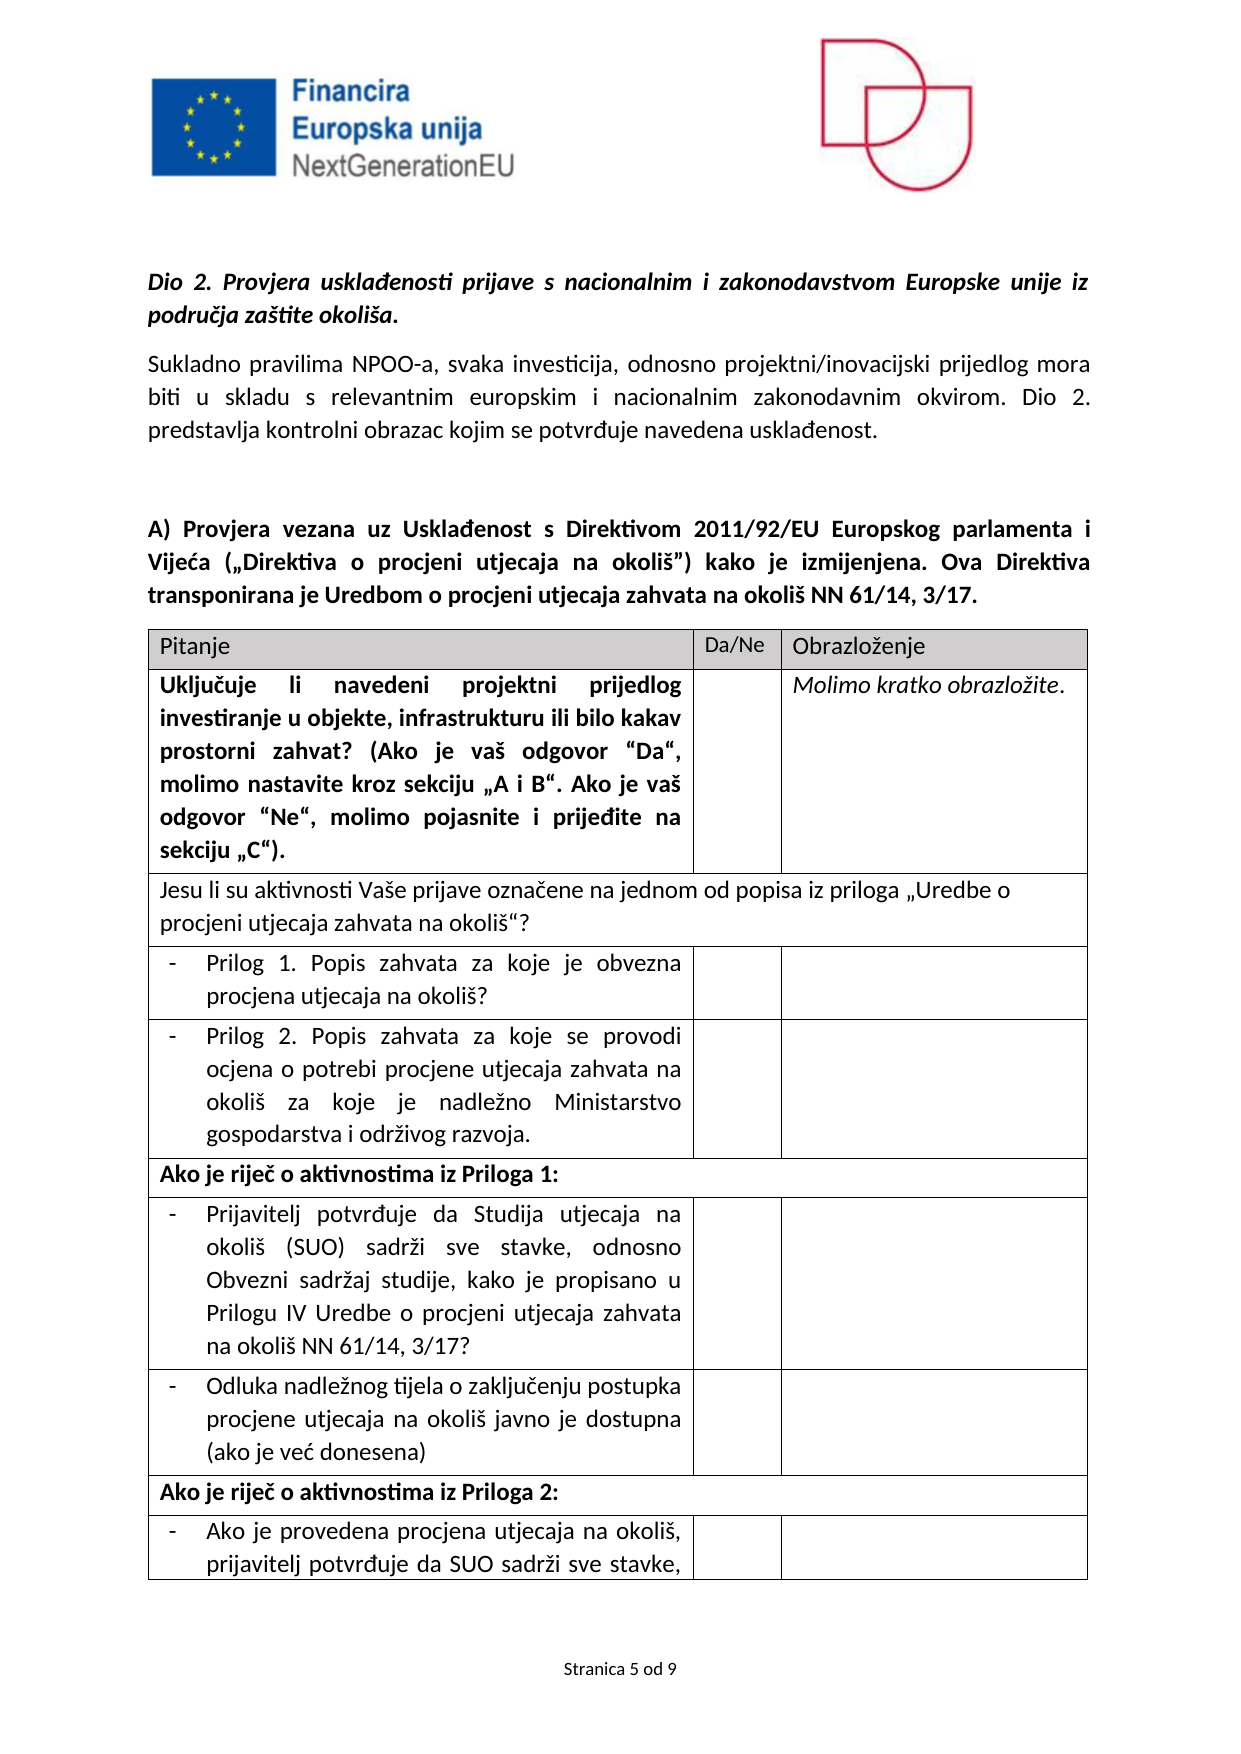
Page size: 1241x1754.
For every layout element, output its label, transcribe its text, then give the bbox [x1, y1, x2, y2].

table_cell Ako je riječ o aktivnostima iz Priloga 2: [149, 1476, 1087, 1514]
table_cell [782, 1370, 1087, 1474]
table_cell [782, 1198, 1087, 1369]
table_header Da/Ne [694, 630, 781, 669]
table_cell Prijavitelj potvrđuje da Studija utjecaja na okoliš (SUO) sadrži sve stavke, odnosno Obvezni sadržaj studije, kako je propisano u Prilogu IV Uredbe o procjeni utjecaja zahvata na okoliš NN 61/14, 3/17? [149, 1198, 693, 1369]
table_cell [782, 1516, 1087, 1579]
table_cell [694, 1516, 781, 1579]
text A) Provjera vezana uz Usklađenost s Direktivom 2011/92/EU Europskog parlamenta i Vijeća („Direktiva o procjeni utjecaja na okoliš”) kako je izmijenjena. Ova Direktiva transponirana je Uredbom o procjeni utjecaja zahvata na okoliš NN 61/14, 3/17. [148, 513, 1092, 610]
table_cell [782, 947, 1087, 1019]
table_cell Uključuje li navedeni projektni prijedlog investiranje u objekte, infrastrukturu ili bilo kakav prostorni zahvat? (Ako je vaš odgovor “Da“, molimo nastavite kroz sekciju „A i B“. Ako je vaš odgovor “Ne“, molimo pojasnite i prijeđite na sekciju „C“). [149, 670, 693, 873]
text Sukladno pravilima NPOO-a, svaka investicija, odnosno projektni/inovacijski prijedlog mora biti u skladu s relevantnim europskim i nacionalnim zakonodavnim okvirom. Dio 2. predstavlja kontrolni obrazac kojim se potvrđuje navedena usklađenost. [148, 348, 1092, 445]
table_cell [694, 1370, 781, 1474]
table_cell Odluka nadležnog tijela o zaključenju postupka procjene utjecaja na okoliš javno je dostupna (ako je već donesena) [149, 1370, 693, 1474]
table_cell [694, 1020, 781, 1157]
table_cell Ako je riječ o aktivnostima iz Priloga 1: [149, 1159, 1087, 1197]
table_cell [694, 1198, 781, 1369]
picture [147, 73, 537, 183]
table_cell Prilog 1. Popis zahvata za koje je obvezna procjena utjecaja na okoliš? [149, 947, 693, 1019]
table_cell Molimo kratko obrazložite. [782, 670, 1087, 873]
table_cell [782, 1020, 1087, 1157]
table_cell Jesu li su aktivnosti Vaše prijave označene na jednom od popisa iz priloga „Uredbe o procjeni utjecaja zahvata na okoliš“? [149, 874, 1087, 946]
table_header Pitanje [149, 630, 693, 669]
table_cell [694, 670, 781, 873]
table_cell Prilog 2. Popis zahvata za koje se provodi ocjena o potrebi procjene utjecaja zahvata na okoliš za koje je nadležno Ministarstvo gospodarstva i održivog razvoja. [149, 1020, 693, 1157]
picture [819, 37, 976, 193]
table_header Obrazloženje [782, 630, 1087, 669]
text Dio 2. Provjera usklađenosti prijave s nacionalnim i zakonodavstvom Europske unije iz područja zaštite okoliša. [148, 266, 1092, 329]
table_cell [694, 947, 781, 1019]
